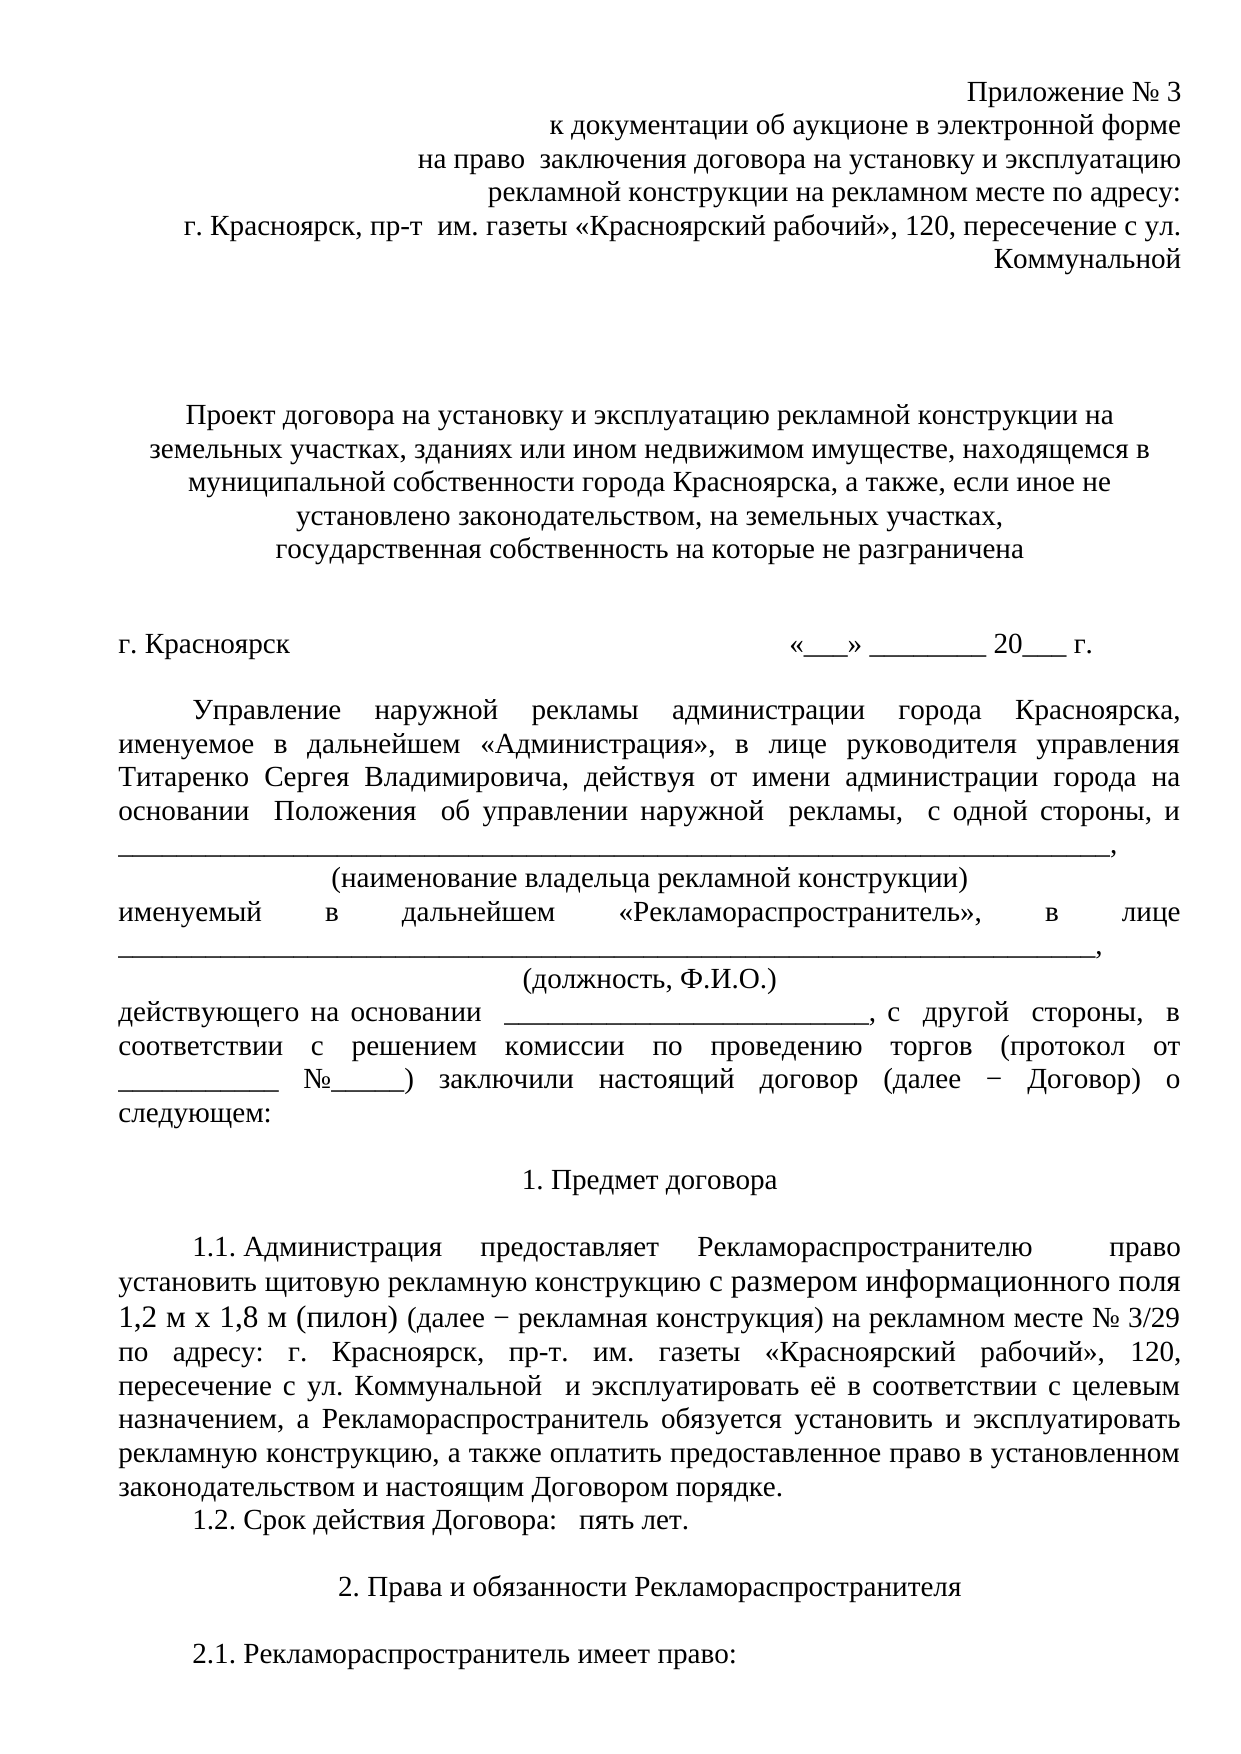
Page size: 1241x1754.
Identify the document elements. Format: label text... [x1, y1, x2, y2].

text 1.2. Срок действия Договора: пять лет. [118, 1502, 1181, 1536]
subtitle на право заключения договора на установку и эксплуатацию [118, 141, 1181, 174]
text именуемый в дальнейшем «Рекламораспространитель», в лице ___________________________________________________________________, [118, 894, 1181, 961]
text действующего на основании _________________________, с другой стороны, в соответствии с решением комиссии по проведению торгов (протокол от ___________ №_____) заключили настоящий договор (далее − Договор) о следующем: [118, 994, 1181, 1128]
text Проект договора на установку и эксплуатацию рекламной конструкции на земельных участках, зданиях или ином недвижимом имуществе, находящемся в муниципальной собственности города Красноярска, а также, если иное не установлено законодательством, на земельных участках, [118, 397, 1181, 531]
text (наименование владельца рекламной конструкции) [118, 860, 1181, 894]
subtitle рекламной конструкции на рекламном месте по адресу: [118, 174, 1181, 208]
text 1. Предмет договора [118, 1162, 1181, 1196]
text Приложение № 3 [118, 74, 1181, 107]
text государственная собственность на которые не разграничена [118, 531, 1181, 565]
text г. Красноярск «___» ________ 20___ г. [118, 632, 1181, 659]
text (должность, Ф.И.О.) [118, 961, 1181, 994]
text 1.1. Администрация предоставляет Рекламораспространителю право установить щитовую рекламную конструкцию с размером информационного поля 1,2 м х 1,8 м (пилон) (далее − рекламная конструкция) на рекламном месте № 3/29 по адресу: г. Красноярск, пр-т. им. газеты «Красноярский рабочий», 120, пересечение с ул. Коммунальной и эксплуатировать её в соответствии с целевым назначением, а Рекламораспространитель обязуется установить и эксплуатировать рекламную конструкцию, а также оплатить предоставленное право в установленном законодательством и настоящим Договором порядке. [118, 1229, 1181, 1502]
text 2. Права и обязанности Рекламораспространителя [118, 1569, 1181, 1603]
text г. Красноярск, пр-т им. газеты «Красноярский рабочий», 120, пересечение с ул. Коммунальной [118, 208, 1181, 275]
text Управление наружной рекламы администрации города Красноярска, именуемое в дальнейшем «Администрация», в лице руководителя управления Титаренко Сергея Владимировича, действуя от имени администрации города на основании Положения об управлении наружной рекламы, с одной стороны, и ____________________________________________________________________, [118, 692, 1181, 860]
text 2.1. Рекламораспространитель имеет право: [118, 1636, 1181, 1670]
text к документации об аукционе в электронной форме [118, 107, 1181, 141]
